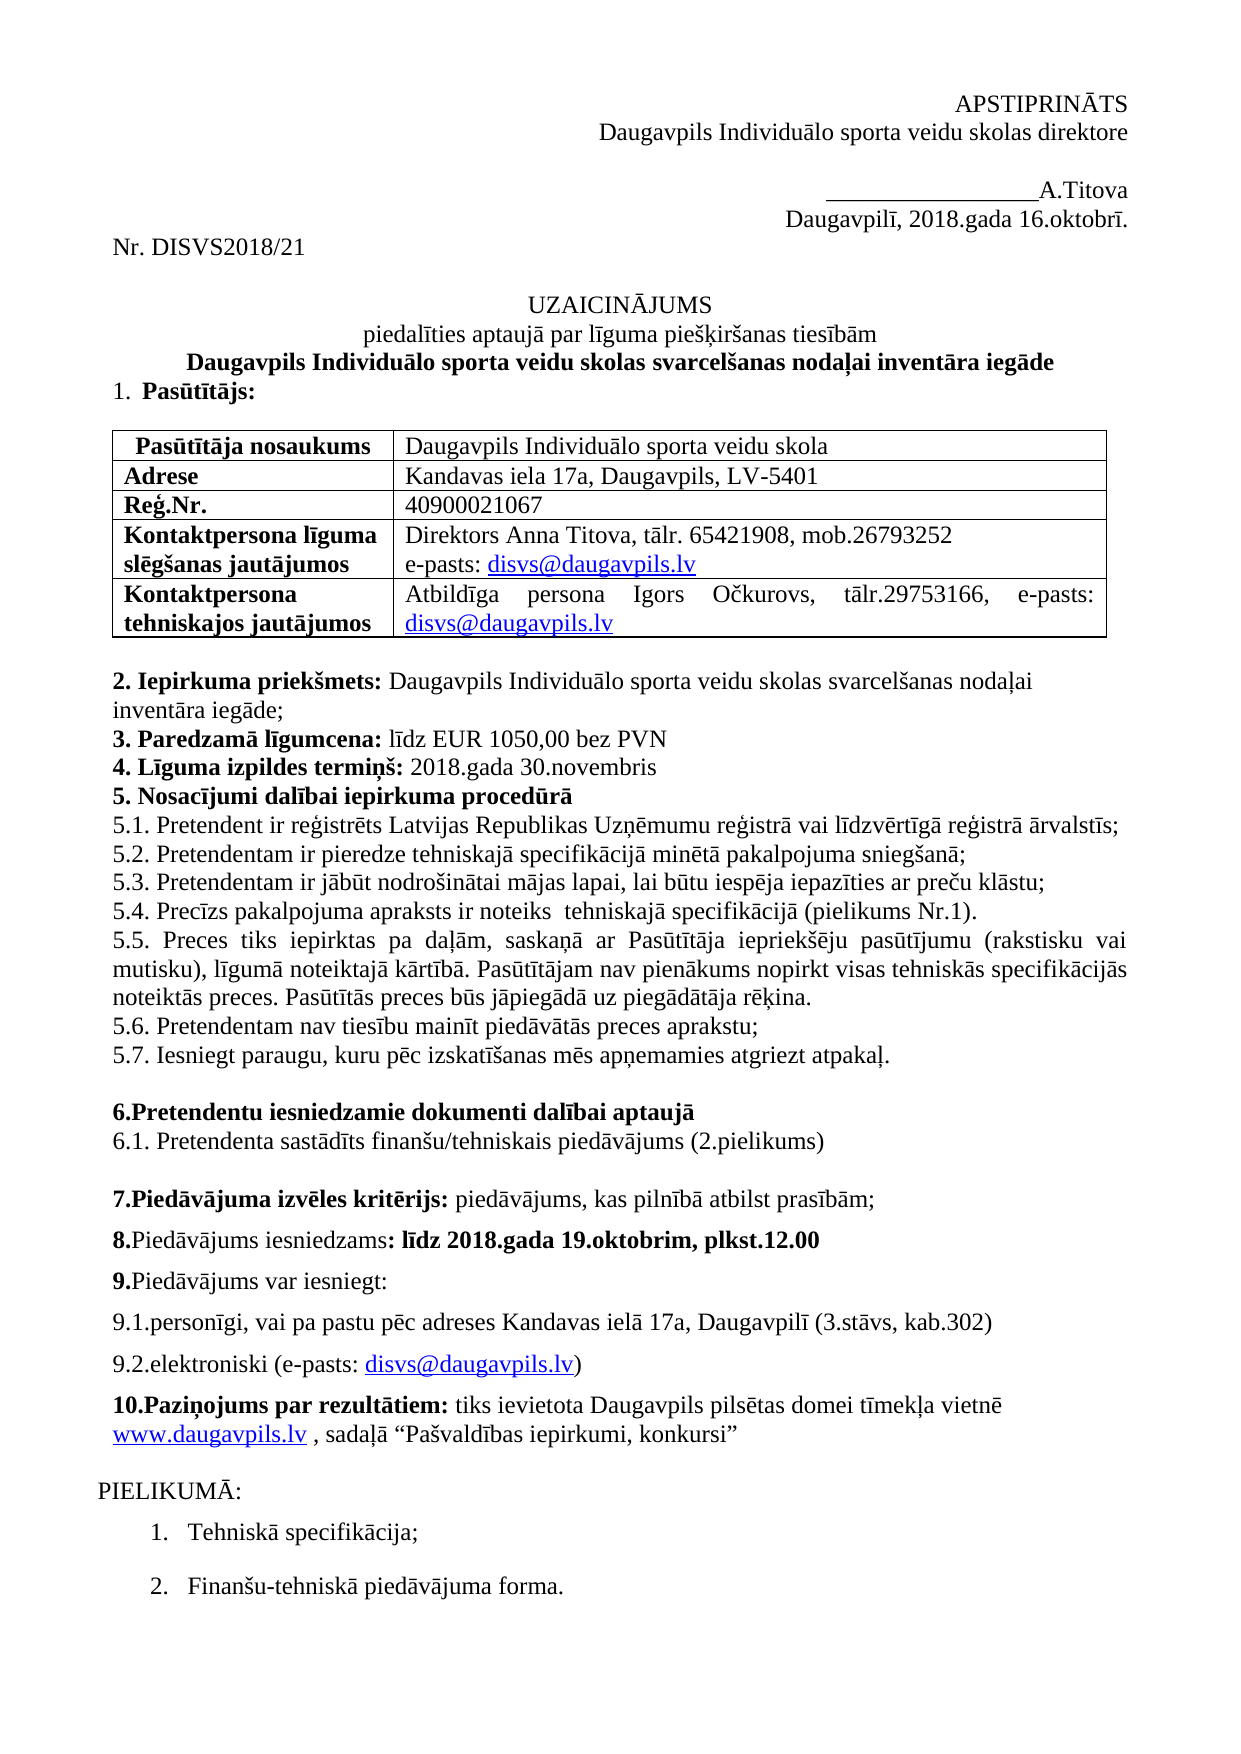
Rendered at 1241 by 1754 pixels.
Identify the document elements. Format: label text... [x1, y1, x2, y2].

list Tehniskā specifikācija; [150, 1517, 1128, 1546]
text Nr. DISVS2018/21 [112, 232, 1128, 261]
text 8.Piedāvājums iesniedzams: līdz 2018.gada 19.oktobrim, plkst.12.00 [112, 1225, 1128, 1254]
table_cell Kontaktpersona tehniskajos jautājumos [113, 579, 393, 636]
table_cell Atbildīga persona Igors Očkurovs, tālr.29753166, e-pasts: disvs@daugavpils.lv [394, 579, 1106, 636]
text Daugavpils Individuālo sporta veidu skolas svarcelšanas nodaļai inventāra iegāde [112, 347, 1128, 376]
text UZAICINĀJUMS [112, 290, 1128, 319]
text 7.Piedāvājuma izvēles kritērijs: piedāvājums, kas pilnībā atbilst prasībām; [112, 1184, 1128, 1212]
text 2. Iepirkuma priekšmets: Daugavpils Individuālo sporta veidu skolas svarcelšanas nodaļai inventāra iegāde; [112, 666, 1128, 724]
text 10.Paziņojums par rezultātiem: tiks ievietota Daugavpils pilsētas domei tīmekļa vietnē www.daugavpils.lv , sadaļā “Pašvaldības iepirkumi, konkursi” [112, 1390, 1128, 1447]
table_cell Direktors Anna Titova, tālr. 65421908, mob.26793252 e-pasts: disvs@daugavpils.lv [394, 520, 1106, 578]
table_cell Kandavas iela 17a, Daugavpils, LV-5401 [394, 461, 1106, 489]
table_cell Kontaktpersona līguma slēgšanas jautājumos [113, 520, 393, 578]
text 5.1. Pretendent ir reģistrēts Latvijas Republikas Uzņēmumu reģistrā vai līdzvērtīgā reģistrā ārvalstīs; [112, 810, 1128, 839]
text apstiprinĀts Daugavpils Individuālo sporta veidu skolas direktore [112, 89, 1128, 146]
text 6.Pretendentu iesniedzamie dokumenti dalībai aptaujā [112, 1097, 1128, 1126]
text Pielikumā: [97, 1476, 1128, 1505]
table_header Daugavpils Individuālo sporta veidu skola [394, 431, 1106, 460]
text 5.6. Pretendentam nav tiesību mainīt piedāvātās preces aprakstu; [112, 1011, 1128, 1040]
text 5. Nosacījumi dalībai iepirkuma procedūrā [112, 781, 1128, 810]
text piedalīties aptaujā par līguma piešķiršanas tiesībām [112, 319, 1128, 347]
text 9.2.elektroniski (e-pasts: disvs@daugavpils.lv) [112, 1349, 1128, 1377]
table_cell Reģ.Nr. [113, 491, 393, 519]
list Finanšu-tehniskā piedāvājuma forma. [150, 1571, 1128, 1600]
text 5.3. Pretendentam ir jābūt nodrošinātai mājas lapai, lai būtu iespēja iepazīties ar preču klāstu; [112, 867, 1128, 896]
table_cell Adrese [113, 461, 393, 489]
table_header Pasūtītāja nosaukums [113, 431, 393, 460]
text 5.4. Precīzs pakalpojuma apraksts ir noteiks tehniskajā specifikācijā (pielikums Nr.1). [112, 896, 1128, 925]
text 9.1.personīgi, vai pa pastu pēc adreses Kandavas ielā 17a, Daugavpilī (3.stāvs, kab.302) [112, 1307, 1128, 1336]
text 3. Paredzamā līgumcena: līdz EUR 1050,00 bez PVN [112, 724, 1128, 752]
list Pasūtītājs: [112, 376, 1128, 405]
text 5.2. Pretendentam ir pieredze tehniskajā specifikācijā minētā pakalpojuma sniegšanā; [112, 839, 1128, 867]
text 5.7. Iesniegt paraugu, kuru pēc izskatīšanas mēs apņemamies atgriezt atpakaļ. [112, 1040, 1128, 1069]
text 9.Piedāvājums var iesniegt: [112, 1266, 1128, 1295]
text _________________A.Titova [112, 175, 1128, 204]
table_cell 40900021067 [394, 491, 1106, 519]
text Daugavpilī, 2018.gada 16.oktobrī. [112, 204, 1128, 232]
text 6.1. Pretendenta sastādīts finanšu/tehniskais piedāvājums (2.pielikums) [112, 1126, 1128, 1155]
text 5.5. Preces tiks iepirktas pa daļām, saskaņā ar Pasūtītāja iepriekšēju pasūtījumu (rakstisku vai mutisku), līgumā noteiktajā kārtībā. Pasūtītājam nav pienākums nopirkt visas tehniskās specifikācijās noteiktās preces. Pasūtītās preces būs jāpiegādā uz piegādātāja rēķina. [112, 925, 1128, 1011]
text 4. Līguma izpildes termiņš: 2018.gada 30.novembris [112, 752, 1128, 781]
